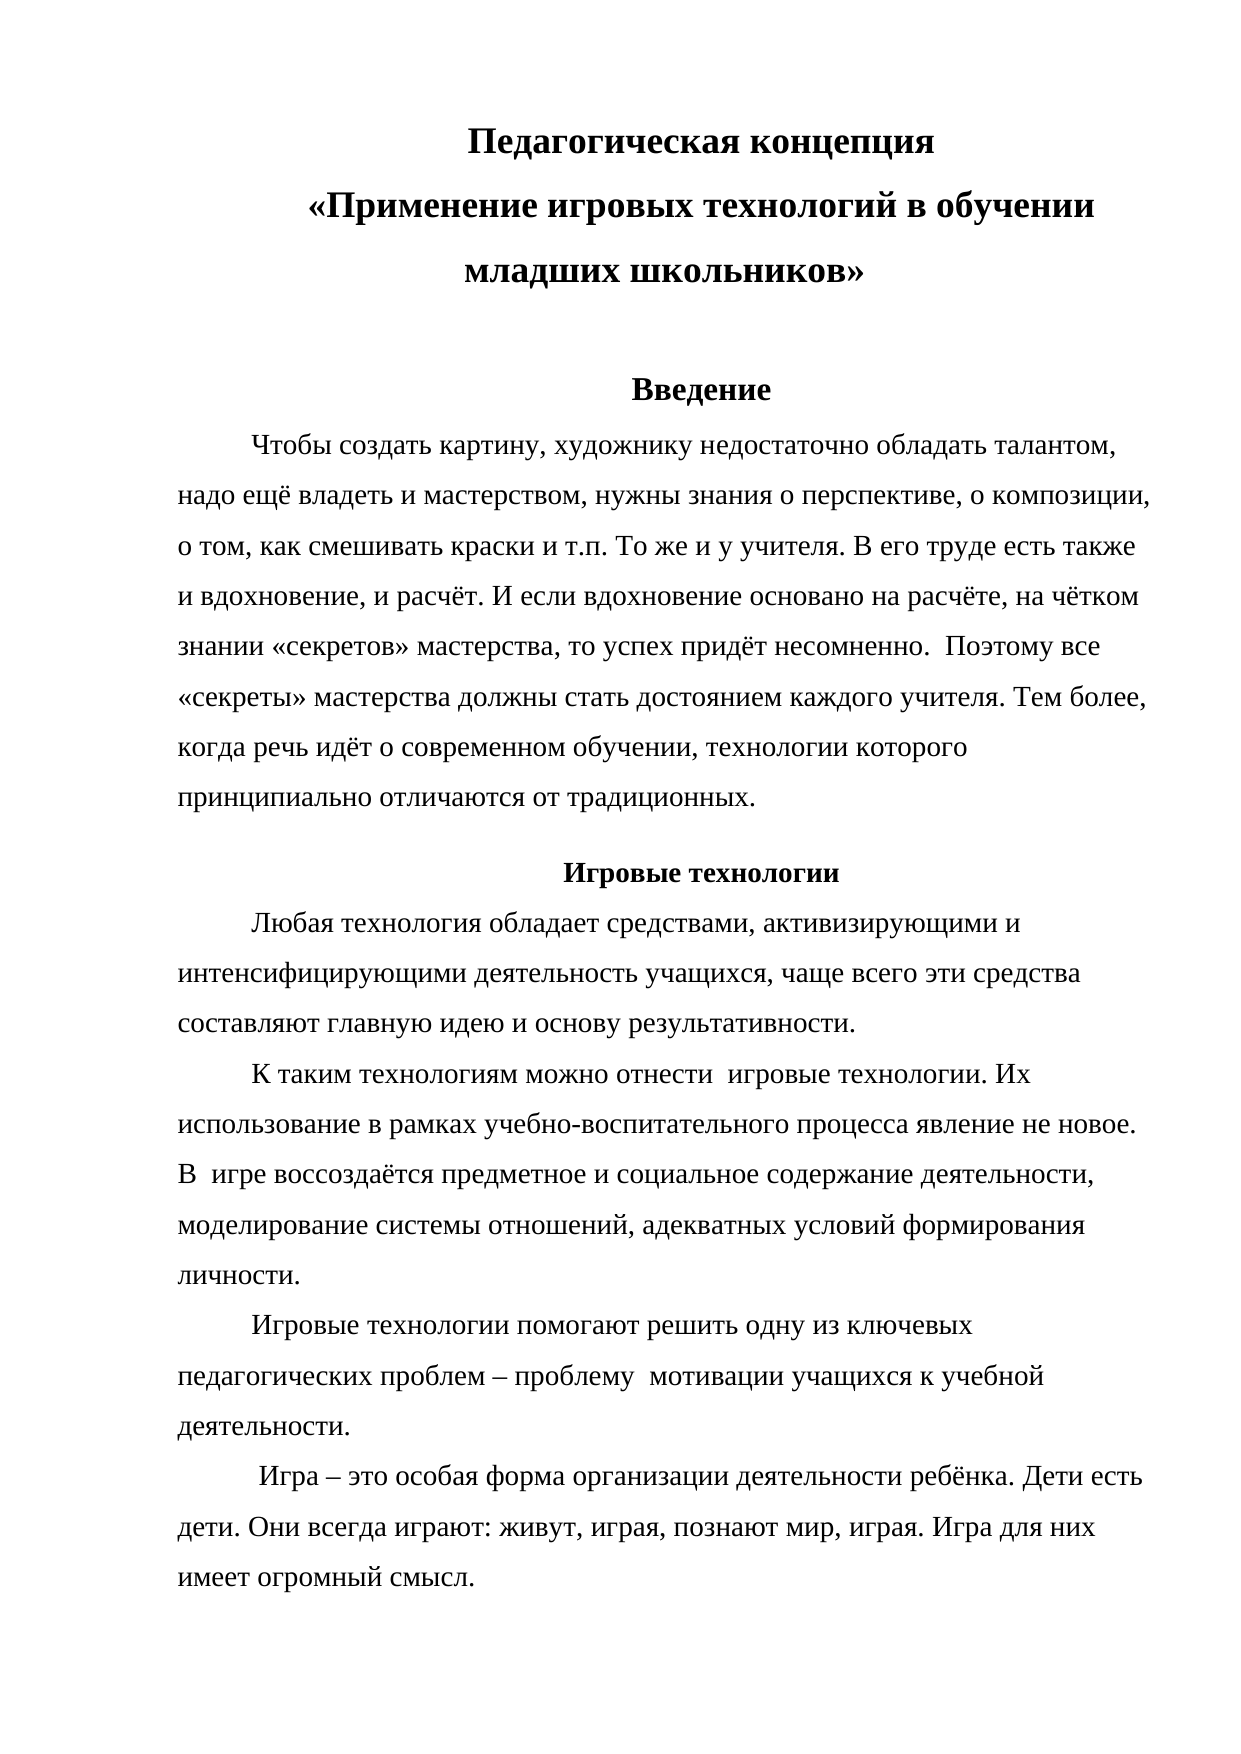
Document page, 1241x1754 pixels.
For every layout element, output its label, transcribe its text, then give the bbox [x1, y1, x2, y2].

text К таким технологиям можно отнести игровые технологии. Их использование в рамках учебно-воспитательного процесса явление не новое. В игре воссоздаётся предметное и социальное содержание деятельности, моделирование системы отношений, адекватных условий формирования личности. [177, 1056, 1152, 1291]
text Введение [177, 370, 1152, 408]
text Игровые технологии [177, 855, 1152, 888]
text Игровые технологии помогают решить одну из ключевых педагогических проблем – проблему мотивации учащихся к учебной деятельности. [177, 1307, 1152, 1442]
text Любая технология обладает средствами, активизирующими и интенсифицирующими деятельность учащихся, чаще всего эти средства составляют главную идею и основу результативности. [177, 905, 1152, 1039]
text «Применение игровых технологий в обучении младших школьников» [177, 183, 1152, 291]
text Игра – это особая форма организации деятельности ребёнка. Дети есть дети. Они всегда играют: живут, играя, познают мир, играя. Игра для них имеет огромный смысл. [177, 1458, 1152, 1593]
text Педагогическая концепция [177, 118, 1152, 161]
text Чтобы создать картину, художнику недостаточно обладать талантом, надо ещё владеть и мастерством, нужны знания о перспективе, о композиции, о том, как смешивать краски и т.п. То же и у учителя. В его труде есть также и вдохновение, и расчёт. И если вдохновение основано на расчёте, на чётком знании «секретов» мастерства, то успех придёт несомненно. Поэтому все «секреты» мастерства должны стать достоянием каждого учителя. Тем более, когда речь идёт о современном обучении, технологии которого принципиально отличаются от традиционных. [177, 427, 1152, 813]
